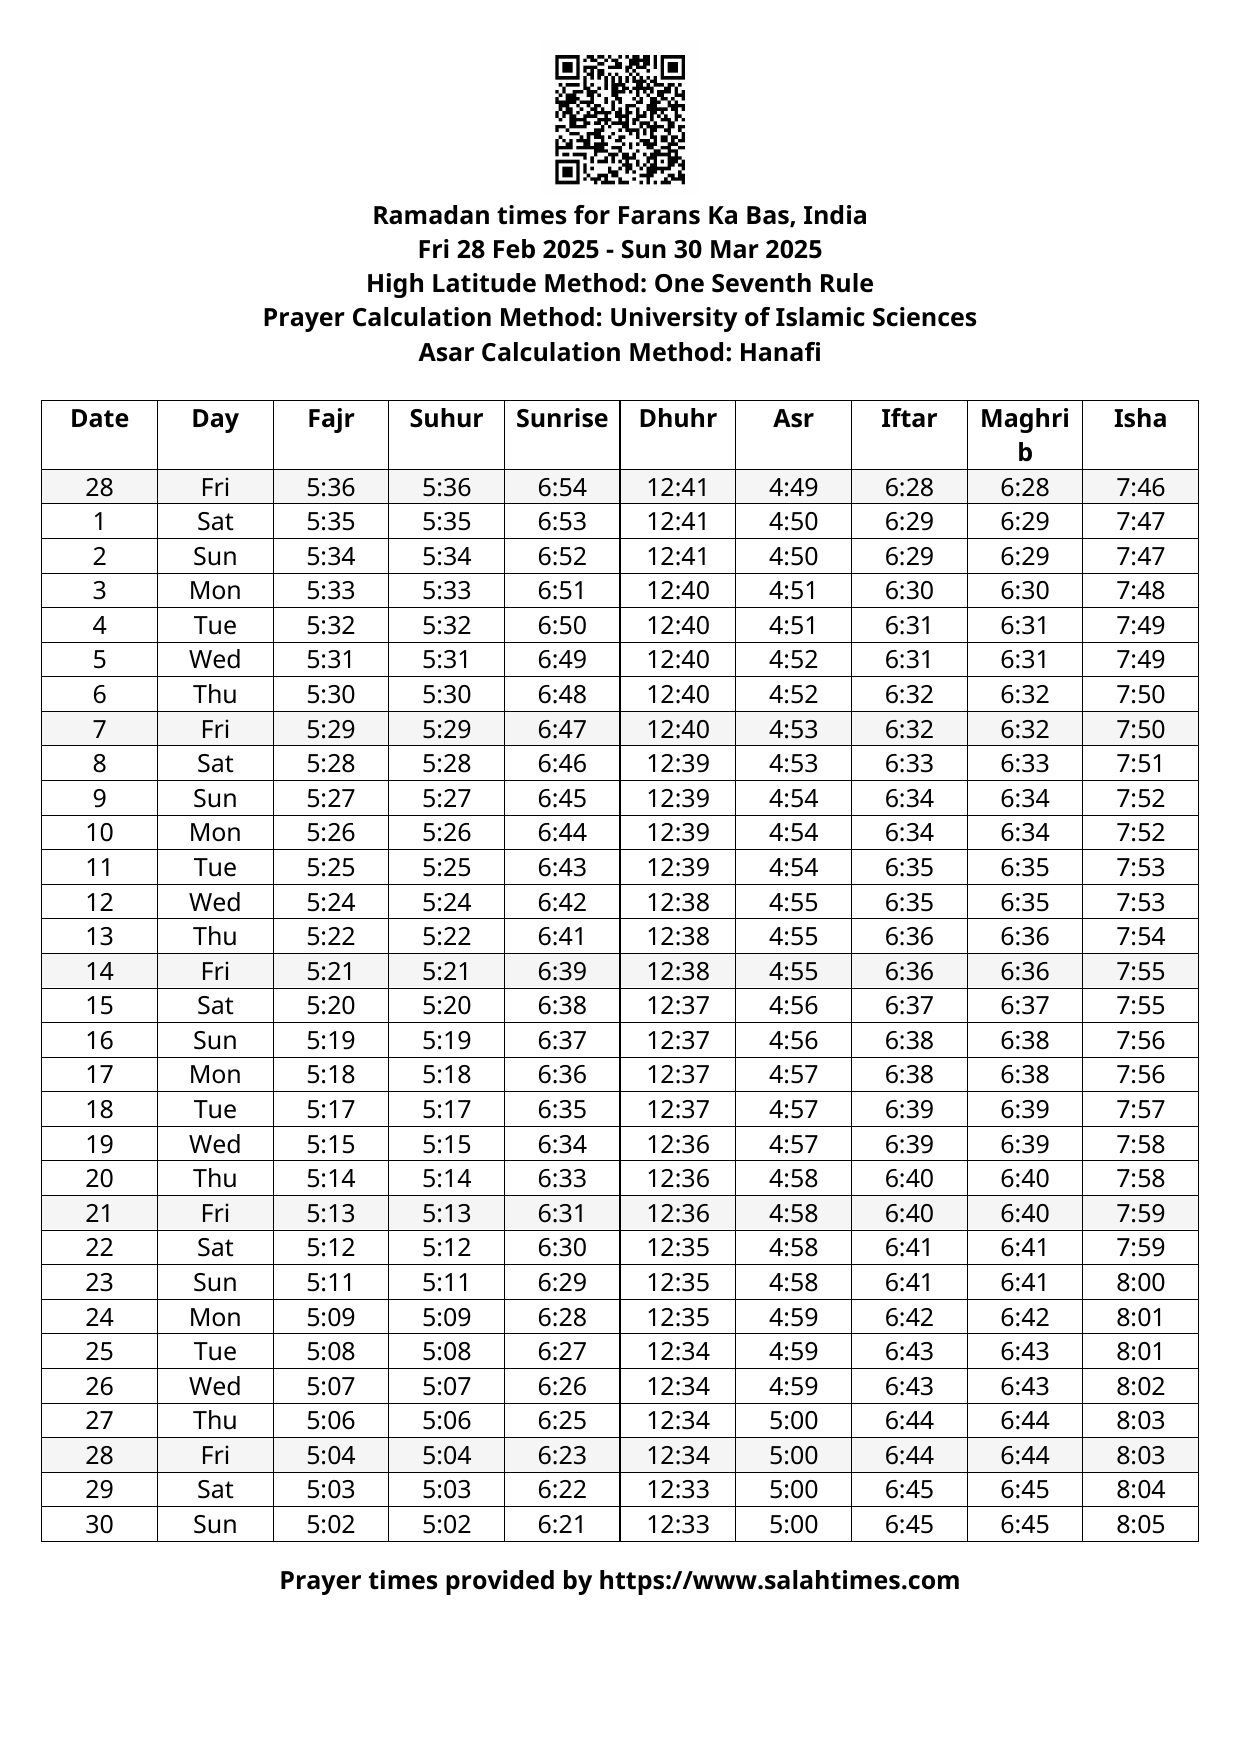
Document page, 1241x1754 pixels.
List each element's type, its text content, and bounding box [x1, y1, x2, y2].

table_cell Sat [158, 1231, 273, 1264]
table_cell 5:29 [274, 712, 388, 745]
table_cell 12 [42, 885, 157, 918]
table_cell 12:40 [621, 643, 735, 676]
table_cell 6:38 [852, 1058, 967, 1091]
table_cell 6:42 [968, 1300, 1082, 1333]
table_cell 6:38 [505, 989, 619, 1022]
table_header Date [42, 401, 157, 469]
table_cell 20 [42, 1161, 157, 1195]
table_cell 5:06 [389, 1404, 504, 1437]
table_cell 12:41 [621, 539, 735, 572]
table_cell 5:35 [389, 504, 504, 538]
table_cell 6:32 [852, 677, 967, 711]
table_cell 6:39 [852, 1127, 967, 1160]
table_cell 5:03 [389, 1473, 504, 1506]
table_cell 5:30 [389, 677, 504, 711]
text Fri 28 Feb 2025 - Sun 30 Mar 2025 [42, 232, 1198, 266]
table_cell Tue [158, 608, 273, 642]
table_cell Sat [158, 746, 273, 780]
table_cell 7:52 [1083, 781, 1198, 814]
table_cell 5 [42, 643, 157, 676]
table_cell Thu [158, 919, 273, 953]
table_cell Sun [158, 1507, 273, 1541]
table_cell 5:25 [274, 850, 388, 884]
table_cell Sun [158, 1023, 273, 1057]
table_cell 5:19 [389, 1023, 504, 1057]
table_cell 7:56 [1083, 1058, 1198, 1091]
table_cell 12:34 [621, 1369, 735, 1402]
table_cell 6:36 [505, 1058, 619, 1091]
table_cell 6:40 [968, 1196, 1082, 1229]
table_cell 4:56 [736, 1023, 851, 1057]
table_cell 5:34 [274, 539, 388, 572]
table_cell 7:46 [1083, 470, 1198, 503]
table_cell 5:32 [389, 608, 504, 642]
table_cell 5:13 [274, 1196, 388, 1229]
table_cell Fri [158, 470, 273, 503]
table_cell 6:36 [852, 919, 967, 953]
table_cell 5:08 [274, 1334, 388, 1368]
table_cell 6:39 [968, 1127, 1082, 1160]
table_cell 6:46 [505, 746, 619, 780]
table_cell 6:35 [968, 850, 1082, 884]
table_cell 28 [42, 1438, 157, 1472]
table_cell 6:45 [505, 781, 619, 814]
table_cell 5:18 [389, 1058, 504, 1091]
table_cell 6:29 [505, 1265, 619, 1299]
table_cell Sat [158, 1473, 273, 1506]
table_cell 12:41 [621, 504, 735, 538]
table_cell 6:34 [852, 816, 967, 849]
table_cell 4:58 [736, 1265, 851, 1299]
table_cell 6:27 [505, 1334, 619, 1368]
table_cell 5:15 [389, 1127, 504, 1160]
table_cell 6:35 [968, 885, 1082, 918]
table_cell 7 [42, 712, 157, 745]
table_cell Mon [158, 574, 273, 607]
table_cell 4:54 [736, 816, 851, 849]
table_cell 6:54 [505, 470, 619, 503]
table_cell 6:40 [852, 1161, 967, 1195]
table_cell 3 [42, 574, 157, 607]
table_cell 5:24 [389, 885, 504, 918]
table_cell 4:59 [736, 1369, 851, 1402]
table_cell 7:59 [1083, 1231, 1198, 1264]
table_cell 6:45 [968, 1473, 1082, 1506]
table_cell Sat [158, 504, 273, 538]
table_cell Tue [158, 1092, 273, 1126]
table_cell 7:59 [1083, 1196, 1198, 1229]
table_cell 6:44 [852, 1438, 967, 1472]
table_cell 12:34 [621, 1334, 735, 1368]
table_cell 6:39 [852, 1092, 967, 1126]
table_cell 5:29 [389, 712, 504, 745]
table_cell 5:04 [274, 1438, 388, 1472]
table_cell 4:50 [736, 539, 851, 572]
table_cell 6:32 [968, 712, 1082, 745]
table_cell 6:31 [852, 608, 967, 642]
table_cell 5:13 [389, 1196, 504, 1229]
table_cell 6:34 [852, 781, 967, 814]
table_cell 7:47 [1083, 504, 1198, 538]
table_cell 27 [42, 1404, 157, 1437]
table_cell 6:31 [852, 643, 967, 676]
table_cell 6:44 [505, 816, 619, 849]
table_cell 4:59 [736, 1300, 851, 1333]
table_cell Mon [158, 1300, 273, 1333]
table_cell 7:58 [1083, 1127, 1198, 1160]
table_cell 4:52 [736, 677, 851, 711]
table_cell 6:52 [505, 539, 619, 572]
table_cell 7:55 [1083, 989, 1198, 1022]
table_cell 12:40 [621, 608, 735, 642]
table_cell 5:35 [274, 504, 388, 538]
table_cell 12:39 [621, 781, 735, 814]
table_cell 12:34 [621, 1404, 735, 1437]
table_header Maghrib [968, 401, 1082, 469]
table_cell 6:31 [968, 643, 1082, 676]
table_cell 5:00 [736, 1473, 851, 1506]
table_cell 12:36 [621, 1196, 735, 1229]
table_cell 4:53 [736, 712, 851, 745]
table_cell Wed [158, 1127, 273, 1160]
table_cell 6:37 [505, 1023, 619, 1057]
table_cell 7:55 [1083, 954, 1198, 987]
table_cell 5:31 [274, 643, 388, 676]
picture [542, 41, 699, 198]
table_cell 2 [42, 539, 157, 572]
table_cell 12:35 [621, 1231, 735, 1264]
table_cell 6:28 [852, 470, 967, 503]
table_cell 4:55 [736, 954, 851, 987]
table_cell 12:36 [621, 1127, 735, 1160]
table_cell 12:34 [621, 1438, 735, 1472]
table_cell 30 [42, 1507, 157, 1541]
table_cell 5:33 [389, 574, 504, 607]
table_cell 28 [42, 470, 157, 503]
table_cell 7:50 [1083, 677, 1198, 711]
table_cell 4:56 [736, 989, 851, 1022]
table_cell 7:52 [1083, 816, 1198, 849]
table_cell 6:29 [968, 539, 1082, 572]
table_cell 4:57 [736, 1092, 851, 1126]
table_cell 6:49 [505, 643, 619, 676]
table_cell 5:00 [736, 1507, 851, 1541]
table_cell Fri [158, 1196, 273, 1229]
table_cell 12:37 [621, 1023, 735, 1057]
table_cell 6:51 [505, 574, 619, 607]
table_cell 26 [42, 1369, 157, 1402]
table_header Iftar [852, 401, 967, 469]
table_cell 12:36 [621, 1161, 735, 1195]
table_cell 4:57 [736, 1058, 851, 1091]
table_cell 6:34 [968, 816, 1082, 849]
table_cell Fri [158, 954, 273, 987]
table_cell 6:44 [968, 1404, 1082, 1437]
table_cell 6:35 [505, 1092, 619, 1126]
table_cell 5:36 [389, 470, 504, 503]
table_cell 7:58 [1083, 1161, 1198, 1195]
table_cell 6:38 [968, 1023, 1082, 1057]
table_cell 5:22 [274, 919, 388, 953]
table_cell 12:40 [621, 677, 735, 711]
table_cell 4 [42, 608, 157, 642]
table_cell 5:28 [274, 746, 388, 780]
table_cell 5:00 [736, 1438, 851, 1472]
table_header Sunrise [505, 401, 619, 469]
table_cell 5:20 [274, 989, 388, 1022]
table_cell 6:29 [852, 504, 967, 538]
table_cell 5:21 [389, 954, 504, 987]
table_cell 6:28 [505, 1300, 619, 1333]
table_cell 6:43 [505, 850, 619, 884]
table_cell 6:40 [968, 1161, 1082, 1195]
table_cell 5:33 [274, 574, 388, 607]
table_cell 6:47 [505, 712, 619, 745]
table_cell 6:38 [852, 1023, 967, 1057]
table_cell 8:01 [1083, 1334, 1198, 1368]
table_header Dhuhr [621, 401, 735, 469]
table_cell 6:37 [968, 989, 1082, 1022]
table_cell Sat [158, 989, 273, 1022]
table_cell 18 [42, 1092, 157, 1126]
table_cell 6:35 [852, 885, 967, 918]
table_cell 6:30 [505, 1231, 619, 1264]
table_cell 12:33 [621, 1507, 735, 1541]
table_cell 6:50 [505, 608, 619, 642]
table_cell 4:58 [736, 1161, 851, 1195]
table_cell 6:43 [852, 1369, 967, 1402]
table_cell 7:49 [1083, 643, 1198, 676]
table_cell 5:09 [274, 1300, 388, 1333]
table_cell 6:33 [505, 1161, 619, 1195]
table_cell 6:26 [505, 1369, 619, 1402]
table_cell 5:14 [274, 1161, 388, 1195]
table_cell Thu [158, 1404, 273, 1437]
table_cell 6 [42, 677, 157, 711]
text Asar Calculation Method: Hanafi [42, 334, 1198, 368]
table_cell 5:27 [274, 781, 388, 814]
table_cell 6:22 [505, 1473, 619, 1506]
table_cell Wed [158, 643, 273, 676]
text High Latitude Method: One Seventh Rule [42, 266, 1198, 300]
table_cell 1 [42, 504, 157, 538]
table_cell 5:31 [389, 643, 504, 676]
table_cell 24 [42, 1300, 157, 1333]
table_cell 7:54 [1083, 919, 1198, 953]
table_cell 12:41 [621, 470, 735, 503]
table_cell 4:54 [736, 850, 851, 884]
table_cell 12:37 [621, 989, 735, 1022]
table_cell 5:28 [389, 746, 504, 780]
table_cell 12:35 [621, 1300, 735, 1333]
table_cell 15 [42, 989, 157, 1022]
text Prayer times provided by https://www.salahtimes.com [42, 1563, 1198, 1597]
table_cell 6:34 [968, 781, 1082, 814]
table_cell 4:49 [736, 470, 851, 503]
table_cell 5:11 [389, 1265, 504, 1299]
table_cell 5:20 [389, 989, 504, 1022]
table_cell 5:36 [274, 470, 388, 503]
table_cell 6:32 [852, 712, 967, 745]
table_cell 5:08 [389, 1334, 504, 1368]
table_cell 12:39 [621, 746, 735, 780]
table_cell 5:17 [274, 1092, 388, 1126]
table_cell 22 [42, 1231, 157, 1264]
table_cell 25 [42, 1334, 157, 1368]
table_cell 12:40 [621, 574, 735, 607]
table_cell 12:33 [621, 1473, 735, 1506]
table_cell 5:19 [274, 1023, 388, 1057]
table_cell 6:30 [968, 574, 1082, 607]
table_cell 7:50 [1083, 712, 1198, 745]
table_cell 12:37 [621, 1058, 735, 1091]
table_cell 4:51 [736, 574, 851, 607]
table_cell 8:03 [1083, 1404, 1198, 1437]
table_cell 4:51 [736, 608, 851, 642]
table_cell 6:30 [852, 574, 967, 607]
table_cell 6:25 [505, 1404, 619, 1437]
table_cell 6:36 [968, 919, 1082, 953]
table_cell 6:41 [852, 1231, 967, 1264]
table_cell 4:53 [736, 746, 851, 780]
table_cell 10 [42, 816, 157, 849]
table_cell Wed [158, 885, 273, 918]
table_cell 4:55 [736, 885, 851, 918]
table_cell 6:45 [852, 1473, 967, 1506]
table_cell 5:02 [274, 1507, 388, 1541]
table_cell 6:43 [852, 1334, 967, 1368]
table_cell Wed [158, 1369, 273, 1402]
text Ramadan times for Farans Ka Bas, India [42, 198, 1198, 232]
table_cell 12:38 [621, 919, 735, 953]
table_cell 5:22 [389, 919, 504, 953]
table_cell Thu [158, 1161, 273, 1195]
table_header Fajr [274, 401, 388, 469]
table_cell 17 [42, 1058, 157, 1091]
table_cell 4:59 [736, 1334, 851, 1368]
table_cell 6:34 [505, 1127, 619, 1160]
table_cell 5:32 [274, 608, 388, 642]
table_cell 5:27 [389, 781, 504, 814]
table_cell 6:35 [852, 850, 967, 884]
table_cell 12:38 [621, 885, 735, 918]
table_cell 4:58 [736, 1196, 851, 1229]
table_cell 5:11 [274, 1265, 388, 1299]
table_cell 12:35 [621, 1265, 735, 1299]
table_cell 6:44 [852, 1404, 967, 1437]
table_cell 19 [42, 1127, 157, 1160]
table_header Asr [736, 401, 851, 469]
table_cell 5:03 [274, 1473, 388, 1506]
table_cell 6:37 [852, 989, 967, 1022]
table_cell Thu [158, 677, 273, 711]
table_cell 6:43 [968, 1369, 1082, 1402]
table_cell 6:36 [968, 954, 1082, 987]
table_cell 12:37 [621, 1092, 735, 1126]
table_cell 12:39 [621, 850, 735, 884]
table_cell 6:29 [852, 539, 967, 572]
table_cell 5:30 [274, 677, 388, 711]
table_cell 6:48 [505, 677, 619, 711]
table_header Isha [1083, 401, 1198, 469]
table_cell 5:00 [736, 1404, 851, 1437]
table_cell 7:53 [1083, 850, 1198, 884]
table_cell Tue [158, 1334, 273, 1368]
table_cell 5:26 [274, 816, 388, 849]
table_cell 5:15 [274, 1127, 388, 1160]
table_cell 6:29 [968, 504, 1082, 538]
table_cell 6:41 [505, 919, 619, 953]
table_cell 5:14 [389, 1161, 504, 1195]
table_cell 6:28 [968, 470, 1082, 503]
table_cell 6:40 [852, 1196, 967, 1229]
table_cell Tue [158, 850, 273, 884]
table_cell Mon [158, 816, 273, 849]
table_cell 7:56 [1083, 1023, 1198, 1057]
table_cell 4:54 [736, 781, 851, 814]
table_cell 9 [42, 781, 157, 814]
table_cell 6:39 [968, 1092, 1082, 1126]
table_cell 8:05 [1083, 1507, 1198, 1541]
table_cell 7:48 [1083, 574, 1198, 607]
table_cell 7:49 [1083, 608, 1198, 642]
table_cell 4:52 [736, 643, 851, 676]
table_header Day [158, 401, 273, 469]
table_cell 5:06 [274, 1404, 388, 1437]
table_cell 5:26 [389, 816, 504, 849]
table_cell 5:04 [389, 1438, 504, 1472]
table_cell 8:01 [1083, 1300, 1198, 1333]
table_cell 6:21 [505, 1507, 619, 1541]
table_cell 7:57 [1083, 1092, 1198, 1126]
table_cell 6:43 [968, 1334, 1082, 1368]
table_cell 5:07 [274, 1369, 388, 1402]
table_cell 5:25 [389, 850, 504, 884]
text Prayer Calculation Method: University of Islamic Sciences [42, 300, 1198, 334]
table_cell 6:41 [852, 1265, 967, 1299]
table_cell 6:31 [505, 1196, 619, 1229]
table_cell 7:47 [1083, 539, 1198, 572]
table_cell 7:51 [1083, 746, 1198, 780]
table_cell Sun [158, 1265, 273, 1299]
table_cell 6:53 [505, 504, 619, 538]
table_cell 29 [42, 1473, 157, 1506]
table_cell 7:53 [1083, 885, 1198, 918]
table_cell 5:02 [389, 1507, 504, 1541]
table_cell 4:55 [736, 919, 851, 953]
table_cell 6:33 [968, 746, 1082, 780]
table_cell 4:50 [736, 504, 851, 538]
table_cell 14 [42, 954, 157, 987]
table_cell 5:09 [389, 1300, 504, 1333]
table_cell 8:03 [1083, 1438, 1198, 1472]
table_cell 8:02 [1083, 1369, 1198, 1402]
table_cell 5:34 [389, 539, 504, 572]
table_cell 12:38 [621, 954, 735, 987]
table_cell 5:18 [274, 1058, 388, 1091]
table_cell 6:45 [852, 1507, 967, 1541]
table_cell Sun [158, 781, 273, 814]
table_cell 5:24 [274, 885, 388, 918]
table_cell 4:58 [736, 1231, 851, 1264]
table_cell 4:57 [736, 1127, 851, 1160]
table_cell 12:40 [621, 712, 735, 745]
table_cell 6:41 [968, 1231, 1082, 1264]
table_cell 6:42 [505, 885, 619, 918]
table_cell 5:21 [274, 954, 388, 987]
table_cell 13 [42, 919, 157, 953]
table_cell 6:31 [968, 608, 1082, 642]
table_cell Fri [158, 712, 273, 745]
table_cell 6:44 [968, 1438, 1082, 1472]
table_cell 16 [42, 1023, 157, 1057]
table_cell 8 [42, 746, 157, 780]
table_cell 6:32 [968, 677, 1082, 711]
table_cell 5:12 [274, 1231, 388, 1264]
table_cell 8:00 [1083, 1265, 1198, 1299]
table_cell 6:42 [852, 1300, 967, 1333]
table_cell 6:36 [852, 954, 967, 987]
table_cell 5:07 [389, 1369, 504, 1402]
table_cell 6:38 [968, 1058, 1082, 1091]
table_cell 5:17 [389, 1092, 504, 1126]
table_cell 23 [42, 1265, 157, 1299]
table_header Suhur [389, 401, 504, 469]
table_cell 12:39 [621, 816, 735, 849]
table_cell 6:41 [968, 1265, 1082, 1299]
table_cell Mon [158, 1058, 273, 1091]
table_cell Sun [158, 539, 273, 572]
table_cell 11 [42, 850, 157, 884]
table_cell 6:39 [505, 954, 619, 987]
table_cell Fri [158, 1438, 273, 1472]
table_cell 6:23 [505, 1438, 619, 1472]
table_cell 6:33 [852, 746, 967, 780]
table_cell 5:12 [389, 1231, 504, 1264]
table_cell 8:04 [1083, 1473, 1198, 1506]
table_cell 21 [42, 1196, 157, 1229]
table_cell 6:45 [968, 1507, 1082, 1541]
